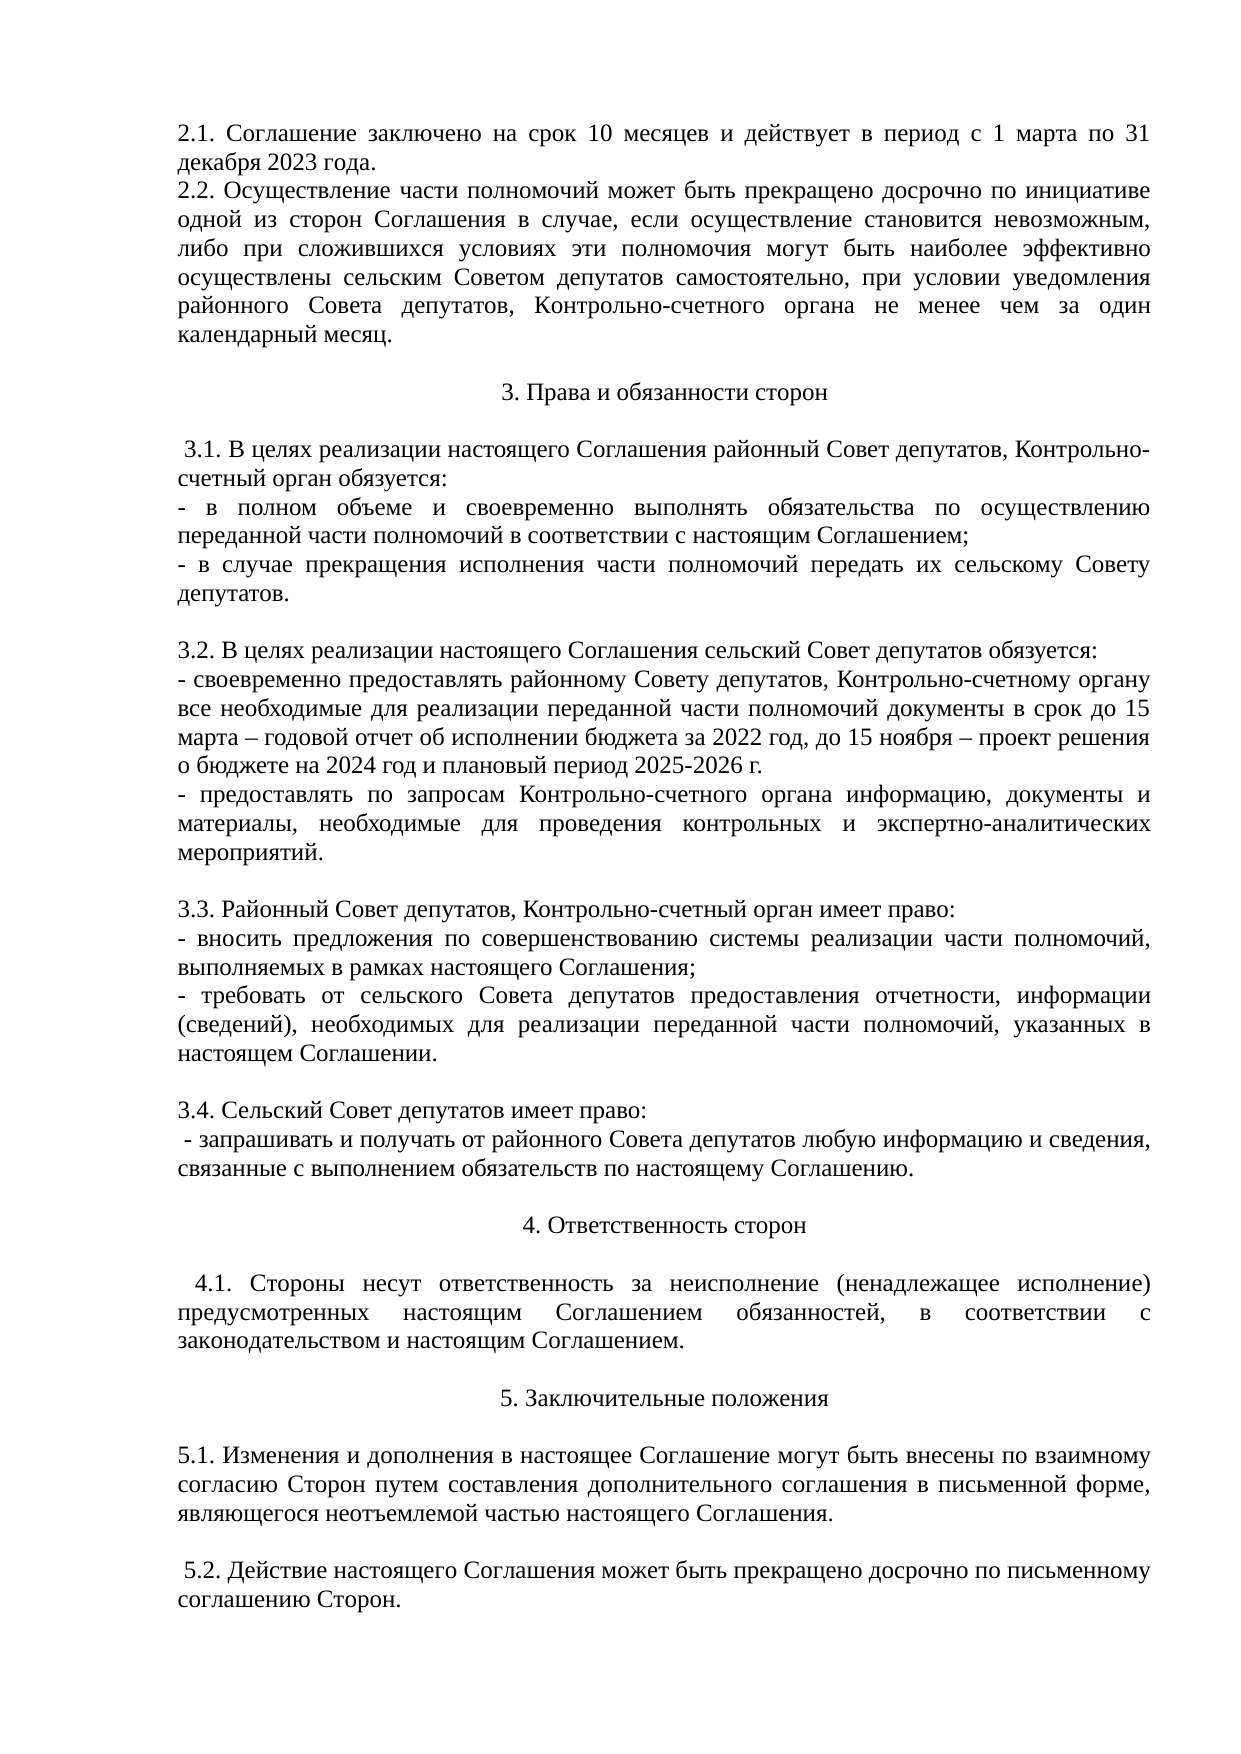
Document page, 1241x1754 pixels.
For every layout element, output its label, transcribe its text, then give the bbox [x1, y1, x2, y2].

text 3.1. В целях реализации настоящего Соглашения районный Совет депутатов, Контрольно-счетный орган обязуется: [177, 434, 1152, 492]
text - вносить предложения по совершенствованию системы реализации части полномочий, выполняемых в рамках настоящего Соглашения; [177, 923, 1152, 981]
text 2.2. Осуществление части полномочий может быть прекращено досрочно по инициативе одной из сторон Соглашения в случае, если осуществление становится невозможным, либо при сложившихся условиях эти полномочия могут быть наиболее эффективно осуществлены сельским Советом депутатов самостоятельно, при условии уведомления районного Совета депутатов, Контрольно-счетного органа не менее чем за один календарный месяц. [177, 176, 1152, 348]
text - требовать от сельского Совета депутатов предоставления отчетности, информации (сведений), необходимых для реализации переданной части полномочий, указанных в настоящем Соглашении. [177, 981, 1152, 1067]
text 3. Права и обязанности сторон [177, 377, 1152, 406]
text 5. Заключительные положения [177, 1383, 1152, 1412]
text 4. Ответственность сторон [177, 1211, 1152, 1268]
text 3.3. Районный Совет депутатов, Контрольно-счетный орган имеет право: [177, 894, 1152, 923]
text - в случае прекращения исполнения части полномочий передать их сельскому Совету депутатов. [177, 549, 1152, 607]
text 5.1. Изменения и дополнения в настоящее Соглашение могут быть внесены по взаимному согласию Сторон путем составления дополнительного соглашения в письменной форме, являющегося неотъемлемой частью настоящего Соглашения. [177, 1441, 1152, 1527]
text 2.1. Соглашение заключено на срок 10 месяцев и действует в период с 1 марта по 31 декабря 2023 года. [177, 118, 1152, 176]
text - в полном объеме и своевременно выполнять обязательства по осуществлению переданной части полномочий в соответствии с настоящим Соглашением; [177, 492, 1152, 549]
text 4.1. Стороны несут ответственность за неисполнение (ненадлежащее исполнение) предусмотренных настоящим Соглашением обязанностей, в соответствии с законодательством и настоящим Соглашением. [177, 1268, 1152, 1354]
text 3.2. В целях реализации настоящего Соглашения сельский Совет депутатов обязуется: [177, 636, 1152, 664]
text - запрашивать и получать от районного Совета депутатов любую информацию и сведения, связанные с выполнением обязательств по настоящему Соглашению. [177, 1124, 1152, 1182]
text - своевременно предоставлять районному Совету депутатов, Контрольно-счетному органу все необходимые для реализации переданной части полномочий документы в срок до 15 марта – годовой отчет об исполнении бюджета за 2022 год, до 15 ноября – проект решения о бюджете на 2024 год и плановый период 2025-2026 г. [177, 664, 1152, 779]
text 3.4. Сельский Совет депутатов имеет право: [177, 1096, 1152, 1124]
text 5.2. Действие настоящего Соглашения может быть прекращено досрочно по письменному соглашению Сторон. [177, 1556, 1152, 1613]
text - предоставлять по запросам Контрольно-счетного органа информацию, документы и материалы, необходимые для проведения контрольных и экспертно-аналитических мероприятий. [177, 779, 1152, 866]
